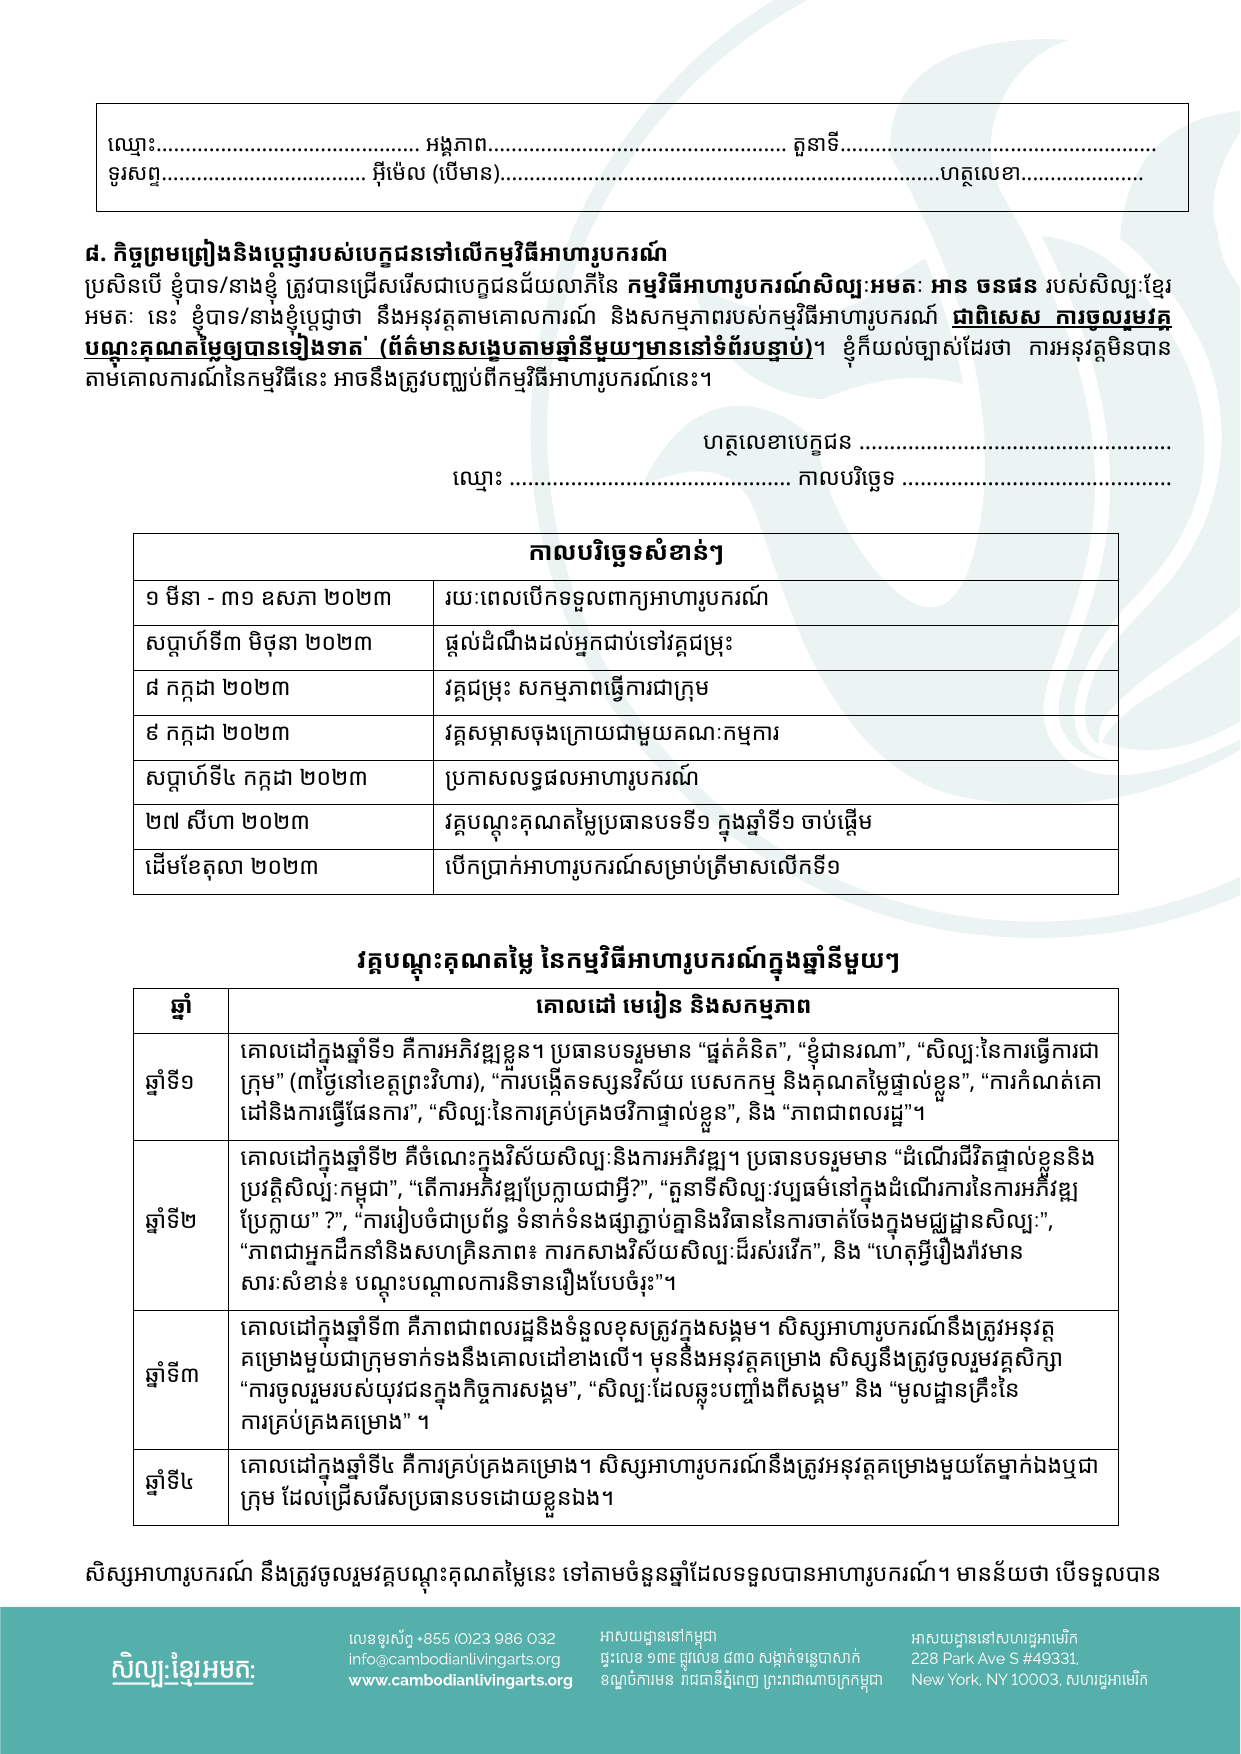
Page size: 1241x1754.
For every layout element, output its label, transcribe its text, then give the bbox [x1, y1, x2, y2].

text ហត្ថលេខាបេក្ខជន ................................................... [84, 425, 1172, 456]
table_cell រយៈពេលបើកទទួលពាក្យអាហារូបករណ៍ [434, 581, 1118, 625]
text វគ្គបណ្តុះគុណតម្លៃ នៃកម្មវិធីអាហារូបករណ៍ក្នុងឆ្នាំនីមួយៗ [84, 941, 1172, 976]
table_cell គោលដៅក្នុងឆ្នាំទី៣ គឺភាពជាពលរដ្ឋនិងទំនួលខុសត្រូវក្នុងសង្គម។ សិស្សអាហារូបករណ៍នឹងត្រូវអនុវត្តគម្រោងមួយជាក្រុមទាក់ទងនឹងគោលដៅខាងលើ។ មុននឹងអនុវត្តគម្រោង សិស្សនឹងត្រូវចូលរួមវគ្គសិក្សា “ការចូលរួមរបស់យុវជនក្នុងកិច្ចការសង្គម”, “សិល្បៈដែលឆ្លុះបញ្ចាំងពីសង្គម” និង “មូលដ្ឋានគ្រឹះនៃការគ្រប់គ្រងគម្រោង” ។ [229, 1311, 1118, 1448]
table_cell ឆ្នាំទី១ [134, 1034, 228, 1140]
table_header គោលដៅ មេរៀន និងសកម្មភាព [229, 989, 1118, 1033]
table_cell វគ្គជម្រុះ សកម្មភាពធ្វើការជាក្រុម [434, 671, 1118, 715]
table_cell វគ្គបណ្តុះគុណតម្លៃប្រធានបទទី១ ក្នុងឆ្នាំទី១ ចាប់ផ្តើម [434, 805, 1118, 849]
table_cell ដើមខែតុលា ២០២៣ [134, 850, 433, 894]
table_cell សប្តាហ៍ទី៤ កក្កដា ២០២៣ [134, 761, 433, 804]
table_cell វគ្គសម្ភាសចុងក្រោយជាមួយគណៈកម្មការ [434, 716, 1118, 759]
table_header កាលបរិច្ឆេទសំខាន់ៗ [134, 534, 1118, 580]
table_cell បើកប្រាក់អាហារូបករណ៍សម្រាប់ត្រីមាសលើកទី១ [434, 850, 1118, 894]
table_cell គោលដៅក្នុងឆ្នាំទី២ គឺចំណេះក្នុងវិស័យសិល្បៈនិងការអភិវឌ្ឍ។ ប្រធានបទរួមមាន “ដំណើរជីវិតផ្ទាល់ខ្លួននិងប្រវត្តិសិល្បៈកម្ពុជា”, “តើការអភិវឌ្ឍប្រែក្លាយជាអ្វី?”, “តួនាទីសិល្បៈវប្បធម៌នៅក្នុងដំណើរការនៃការអភិវឌ្ឍប្រែក្លាយ” ?”, “ការរៀបចំជាប្រព័ន្ធ ទំនាក់ទំនងផ្សាភ្ជាប់គ្នានិងវិធាននៃការចាត់ចែងក្នុងមជ្ឈដ្ឋានសិល្បៈ”, “ភាពជាអ្នកដឹកនាំនិងសហគ្រិនភាព៖ ការកសាងវិស័យសិល្បៈដ៏រស់រវើក”, និង “ហេតុអ្វីរឿងរ៉ាវមានសារៈសំខាន់៖ បណ្តុះបណ្តាលការនិទានរឿងបែបចំរុះ”។ [229, 1141, 1118, 1310]
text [84, 1526, 1172, 1588]
table_cell គោលដៅក្នុងឆ្នាំទី៤ គឺការគ្រប់គ្រងគម្រោង។ សិស្សអាហារូបករណ៍នឹងត្រូវអនុវត្តគម្រោងមួយតែម្នាក់ឯងឬជាក្រុម ដែលជ្រើសរើសប្រធានបទដោយខ្លួនឯង។ [229, 1450, 1118, 1524]
table_cell សប្តាហ៍ទី៣ មិថុនា ២០២៣ [134, 626, 433, 670]
table_cell គោលដៅក្នុងឆ្នាំទី១ គឺការអភិវឌ្ឍខ្លួន។ ប្រធានបទរួមមាន “ផ្នត់គំនិត”, “ខ្ញុំជានរណា”, “សិល្បៈនៃការធ្វើការជាក្រុម” (៣ថ្ងៃនៅខេត្តព្រះវិហារ), “ការបង្កើតទស្សនវិស័យ បេសកកម្ម និងគុណតម្លៃផ្ទាល់ខ្លួន”, “ការកំណត់គោដៅនិងការធ្វើផែនការ”, “សិល្បៈនៃការគ្រប់គ្រងថវិកាផ្ទាល់ខ្លួន”, និង “ភាពជាពលរដ្ឋ”។ [229, 1034, 1118, 1140]
table_header ឆ្នាំ [134, 989, 228, 1033]
table_cell ឆ្នាំទី៣ [134, 1311, 228, 1448]
table_cell ៩ កក្កដា ២០២៣ [134, 716, 433, 759]
table_cell ឈ្មោះ............................................. អង្គភាព................................................... តួនាទី...................................................... ទូរសព្ទ................................... អ៊ីម៉េល (បើមាន)...........................................................................ហត្ថលេខា..................... [97, 104, 1188, 211]
picture [0, 0, 1241, 1754]
text ៨. កិច្ចព្រមព្រៀងនិងប្តេជ្ញារបស់បេក្ខជនទៅលើកម្មវិធីអាហារូបករណ៍ [84, 237, 1172, 269]
table_cell ១ មីនា - ៣១ ឧសភា ២០២៣ [134, 581, 433, 625]
table_cell ៨ កក្កដា ២០២៣ [134, 671, 433, 715]
table_cell ២៧ សីហា ២០២៣ [134, 805, 433, 849]
table_cell ផ្តល់ដំណឹងដល់អ្នកជាប់ទៅវគ្គជម្រុះ [434, 626, 1118, 670]
text ប្រសិនបើ ខ្ញុំបាទ/នាងខ្ញុំ ត្រូវបានជ្រើសរើសជាបេក្ខជនជ័យលាភីនៃ កម្មវិធីអាហារូប​ករណ៍សិល្បៈអមតៈ អាន ចនផន របស់សិល្បៈខ្មែរអមតៈ នេះ ខ្ញុំបាទ/នាងខ្ញុំប្តេជ្ញាថា នឹងអនុវត្តតាមគោលការណ៍​ និងសកម្មភាពរបស់កម្មវិធីអាហារូប​ករណ៍ ជាពិសេស ការចូលរួមវគ្គបណ្តុះគុណតម្លៃឲ្យបានទៀងទាត់ (ព័ត៌មានសង្ខេបតាមឆ្នាំនីមួយៗមាននៅទំព័របន្ទាប់)។ ខ្ញុំក៏យល់ច្បាស់ដែរថា ការអនុវត្តមិនបានតាមគោលការណ៍នៃកម្មវិធីនេះ អាចនឹងត្រូវបញ្ឈប់ពីកម្មវិធីអាហារូបករណ៍នេះ។ [84, 269, 1172, 394]
text ឈ្មោះ .............................................. កាលបរិច្ឆេទ ............................................ [84, 461, 1172, 492]
table_cell ឆ្នាំទី៤ [134, 1450, 228, 1524]
table_cell ឆ្នាំទី២ [134, 1141, 228, 1310]
table_cell ប្រកាសលទ្ធផលអាហារូបករណ៍ [434, 761, 1118, 804]
